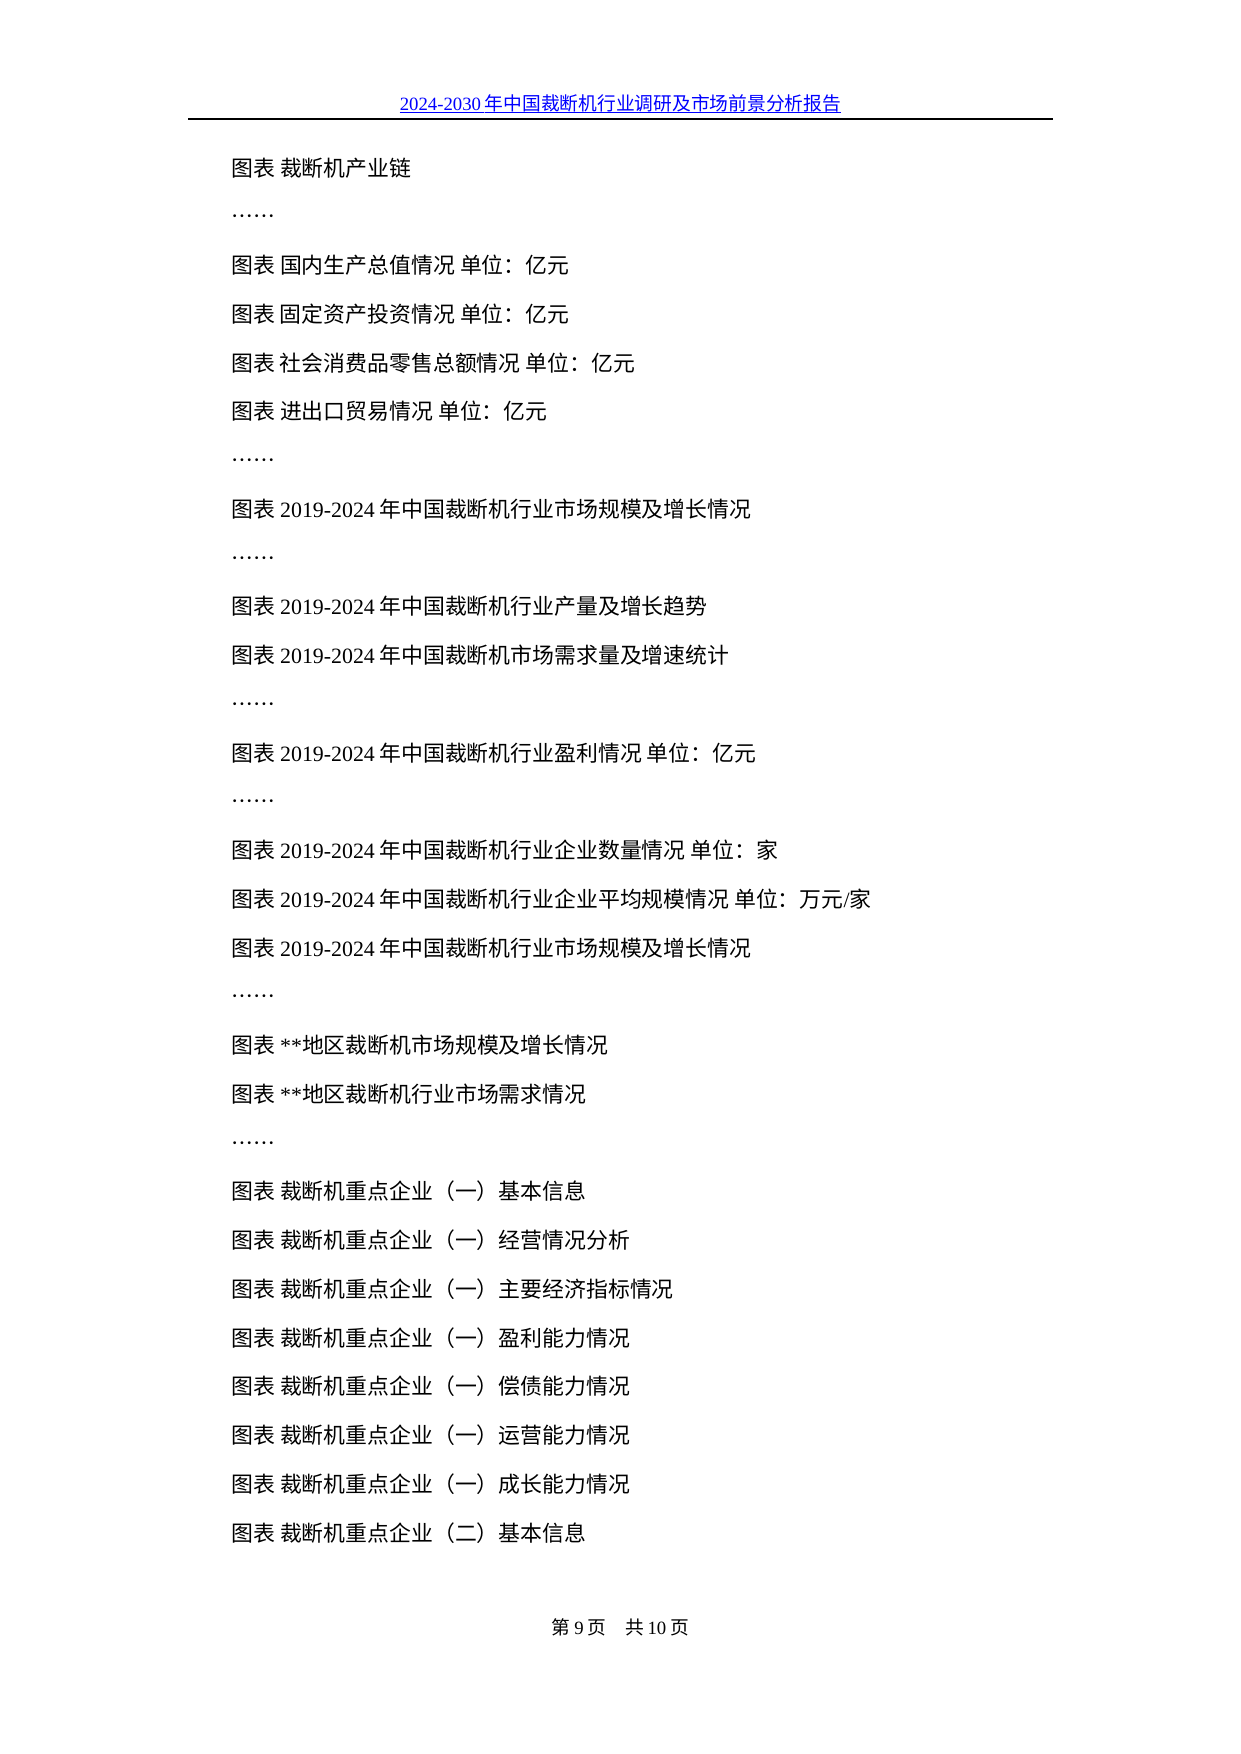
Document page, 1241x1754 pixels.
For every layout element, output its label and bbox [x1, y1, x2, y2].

text [187, 150, 1053, 1548]
